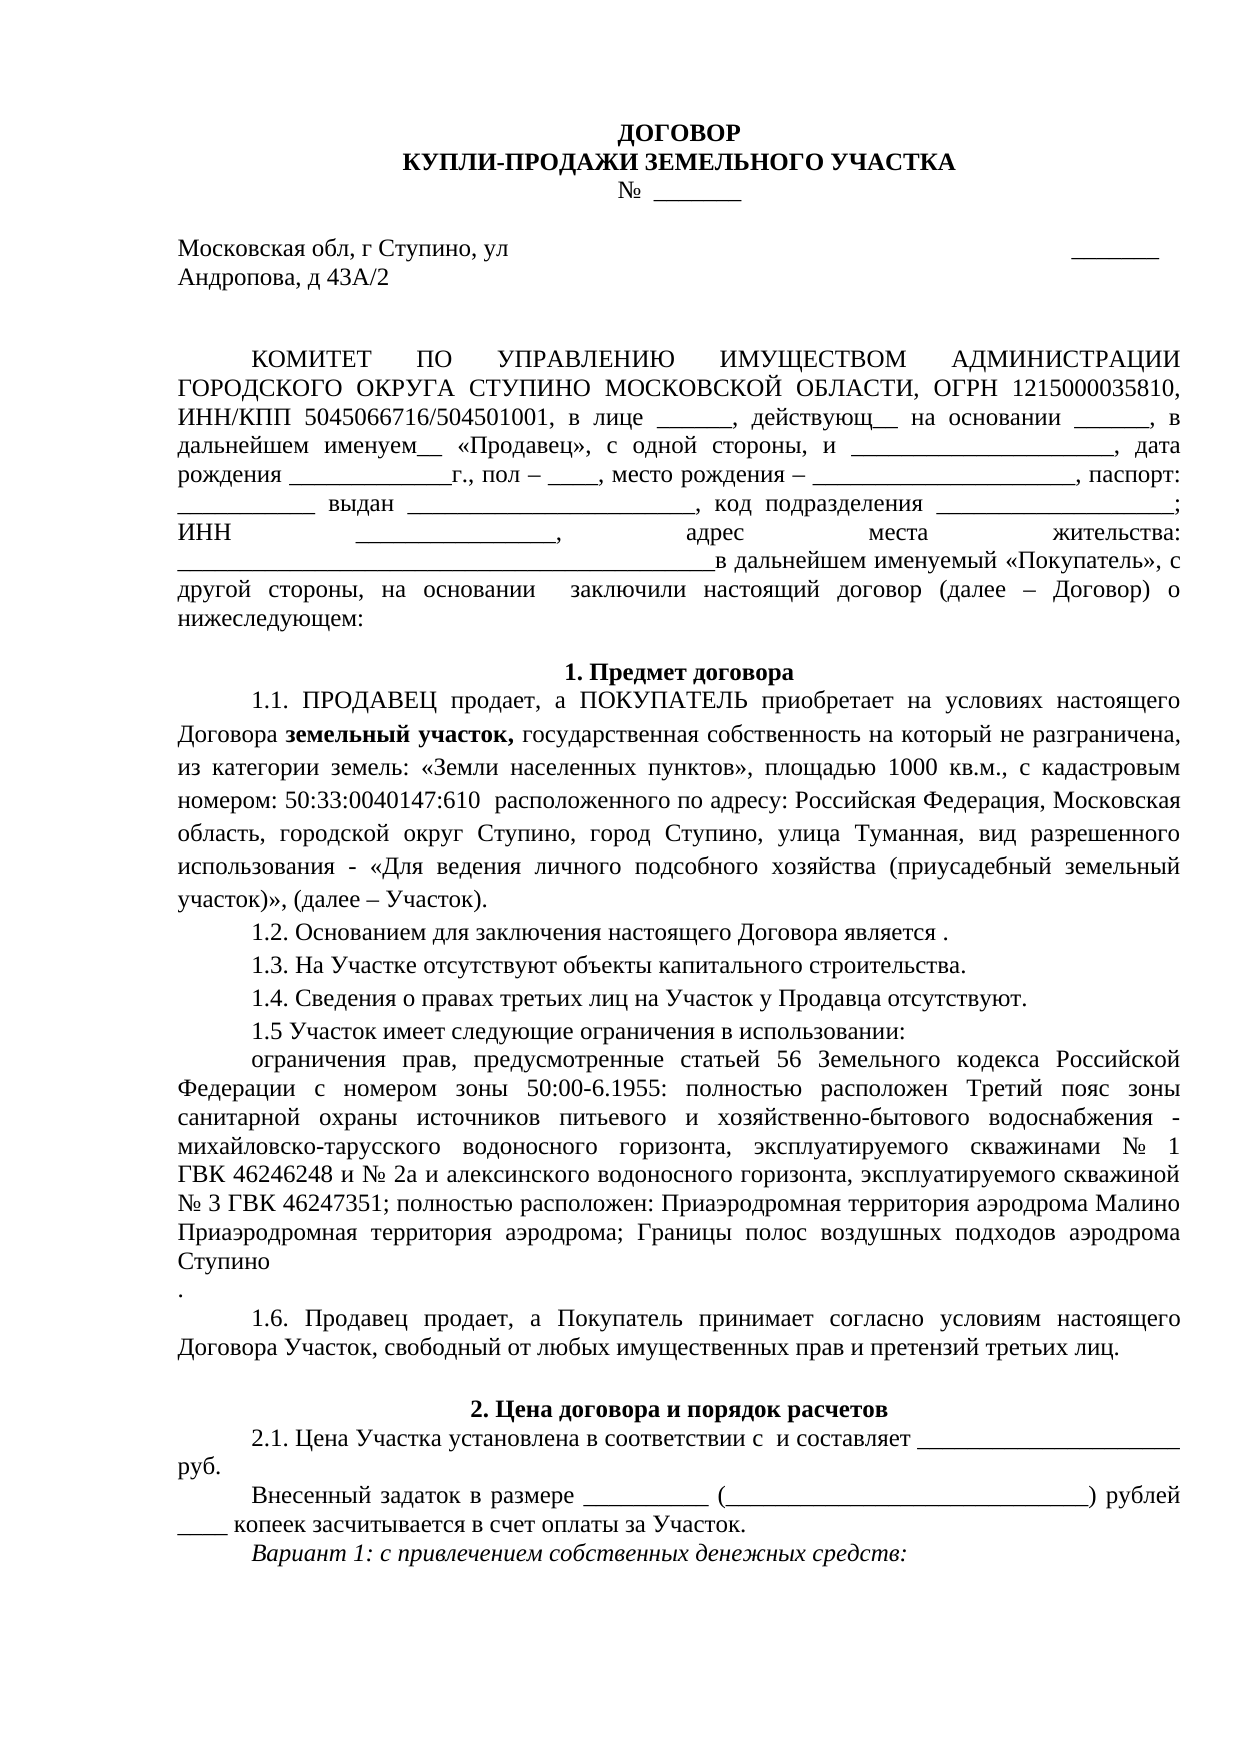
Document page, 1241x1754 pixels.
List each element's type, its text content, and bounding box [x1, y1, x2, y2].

text 1. Предмет договора [177, 657, 1181, 686]
text 2.1. Цена Участка установлена в соответствии с и составляет _____________________ руб. [177, 1423, 1181, 1480]
text Вариант 1: с привлечением собственных денежных средств: [177, 1538, 1181, 1566]
text 2. Цена договора и порядок расчетов [177, 1394, 1181, 1423]
text КОМИТЕТ ПО УПРАВЛЕНИЮ ИМУЩЕСТВОМ АДМИНИСТРАЦИИ ГОРОДСКОГО ОКРУГА СТУПИНО МОСКОВСКОЙ ОБЛАСТИ, ОГРН 1215000035810, ИНН/КПП 5045066716/504501001, в лице ______, действующ__ на основании ______, в дальнейшем именуем__ «Продавец», с одной стороны, и _____________________, дата рождения _____________г., пол – ____, место рождения – _____________________, паспорт: ___________ выдан _______________________, код подразделения ___________________; ИНН ________________, адрес места жительства: ___________________________________________в дальнейшем именуемый «Покупатель», с другой стороны, на основании заключили настоящий договор (далее – Договор) о нижеследующем: [177, 344, 1181, 632]
text № _______ [177, 176, 1181, 204]
text КУПЛИ-ПРОДАЖИ ЗЕМЕЛЬНОГО УЧАСТКА [177, 147, 1181, 176]
text ограничения прав, предусмотренные статьей 56 Земельного кодекса Российской Федерации с номером зоны 50:00-6.1955: полностью расположен Третий пояс зоны санитарной охраны источников питьевого и хозяйственно-бытового водоснабжения - михайловско-тарусского водоносного горизонта, эксплуатируемого скважинами № 1 ГВК 46246248 и № 2а и алексинского водоносного горизонта, эксплуатируемого скважиной № 3 ГВК 46247351; полностью расположен: Приаэродромная территория аэродрома Малино Приаэродромная территория аэродрома; Границы полос воздушных подходов аэродрома Ступино . [177, 1044, 1181, 1303]
text 1.5 Участок имеет следующие ограничения в использовании: [177, 1016, 1181, 1044]
text 1.6. Продавец продает, а Покупатель принимает согласно условиям настоящего Договора Участок, свободный от любых имущественных прав и претензий третьих лиц. [177, 1303, 1181, 1361]
text Внесенный задаток в размере __________ (_____________________________) рублей ____ копеек засчитывается в счет оплаты за Участок. [177, 1480, 1181, 1538]
text ДОГОВОР [177, 118, 1181, 147]
text 1.2. Основанием для заключения настоящего Договора является . [177, 917, 1181, 946]
text 1.4. Сведения о правах третьих лиц на Участок у Продавца отсутствуют. [177, 983, 1181, 1012]
text 1.1. ПРОДАВЕЦ продает, а ПОКУПАТЕЛЬ приобретает на условиях настоящего Договора земельный участок, государственная собственность на который не разграничена, из категории земель: «Земли населенных пунктов», площадью 1000 кв.м., с кадастровым номером: 50:33:0040147:610 расположенного по адресу: Российская Федерация, Московская область, городской округ Ступино, город Ступино, улица Туманная, вид разрешенного использования - «Для ведения личного подсобного хозяйства (приусадебный земельный участок)», (далее – Участок). [177, 686, 1181, 912]
text 1.3. На Участке отсутствуют объекты капитального строительства. [177, 950, 1181, 978]
table_header _______ [594, 233, 1170, 291]
table_header Московская обл, г Ступино, ул Андропова, д 43А/2 [166, 233, 594, 291]
